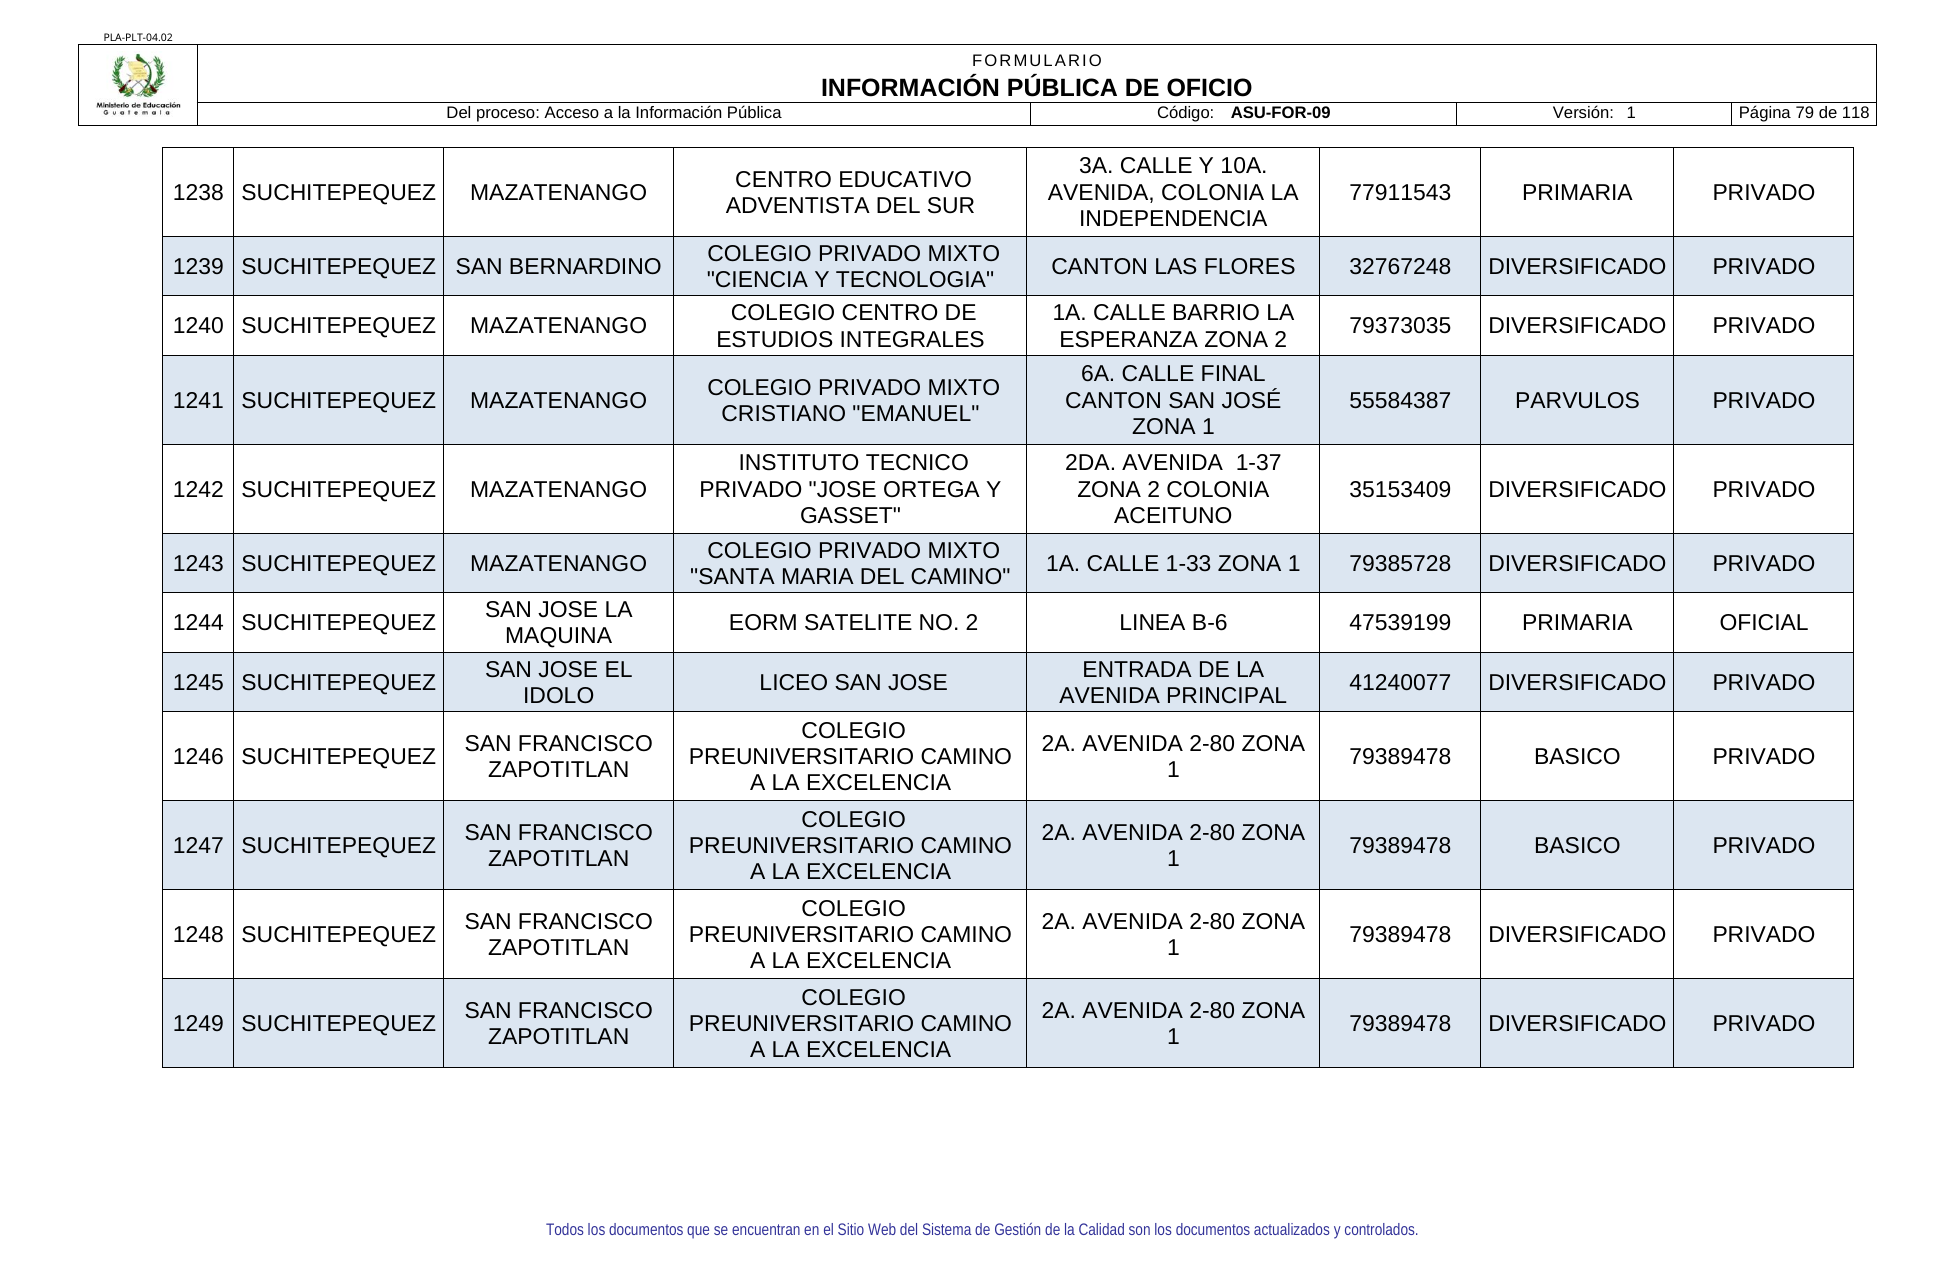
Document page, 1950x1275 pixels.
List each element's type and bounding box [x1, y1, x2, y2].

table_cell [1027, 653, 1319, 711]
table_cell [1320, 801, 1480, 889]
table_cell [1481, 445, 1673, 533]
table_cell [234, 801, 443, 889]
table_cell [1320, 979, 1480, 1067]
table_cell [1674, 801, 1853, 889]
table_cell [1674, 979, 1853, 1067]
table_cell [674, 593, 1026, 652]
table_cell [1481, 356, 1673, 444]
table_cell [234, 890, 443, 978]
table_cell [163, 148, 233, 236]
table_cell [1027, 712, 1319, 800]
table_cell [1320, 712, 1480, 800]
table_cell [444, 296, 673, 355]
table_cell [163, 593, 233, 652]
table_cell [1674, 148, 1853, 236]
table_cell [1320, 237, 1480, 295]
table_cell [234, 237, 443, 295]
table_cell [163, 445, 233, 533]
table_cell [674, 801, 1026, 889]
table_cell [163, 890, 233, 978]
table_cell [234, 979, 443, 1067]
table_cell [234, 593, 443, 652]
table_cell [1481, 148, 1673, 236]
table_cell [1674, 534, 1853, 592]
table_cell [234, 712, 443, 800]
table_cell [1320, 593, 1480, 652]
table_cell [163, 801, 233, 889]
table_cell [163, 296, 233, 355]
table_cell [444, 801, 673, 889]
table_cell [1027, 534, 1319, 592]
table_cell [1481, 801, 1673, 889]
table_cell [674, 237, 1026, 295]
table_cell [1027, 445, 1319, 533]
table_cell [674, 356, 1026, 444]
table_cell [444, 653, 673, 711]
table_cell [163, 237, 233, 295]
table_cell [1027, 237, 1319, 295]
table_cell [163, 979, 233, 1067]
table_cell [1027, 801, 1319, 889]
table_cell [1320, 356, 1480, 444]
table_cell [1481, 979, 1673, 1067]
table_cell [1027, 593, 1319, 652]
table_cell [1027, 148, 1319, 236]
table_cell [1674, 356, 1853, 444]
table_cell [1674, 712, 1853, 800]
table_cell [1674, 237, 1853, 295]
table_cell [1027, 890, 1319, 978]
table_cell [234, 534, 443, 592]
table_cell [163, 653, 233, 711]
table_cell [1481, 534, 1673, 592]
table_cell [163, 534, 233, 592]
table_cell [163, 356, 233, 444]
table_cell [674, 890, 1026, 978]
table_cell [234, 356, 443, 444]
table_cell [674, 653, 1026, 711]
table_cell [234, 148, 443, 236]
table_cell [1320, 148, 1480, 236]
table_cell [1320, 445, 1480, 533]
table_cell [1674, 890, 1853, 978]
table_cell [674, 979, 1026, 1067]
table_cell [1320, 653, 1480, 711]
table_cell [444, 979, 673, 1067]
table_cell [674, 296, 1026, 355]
picture [95, 51, 181, 117]
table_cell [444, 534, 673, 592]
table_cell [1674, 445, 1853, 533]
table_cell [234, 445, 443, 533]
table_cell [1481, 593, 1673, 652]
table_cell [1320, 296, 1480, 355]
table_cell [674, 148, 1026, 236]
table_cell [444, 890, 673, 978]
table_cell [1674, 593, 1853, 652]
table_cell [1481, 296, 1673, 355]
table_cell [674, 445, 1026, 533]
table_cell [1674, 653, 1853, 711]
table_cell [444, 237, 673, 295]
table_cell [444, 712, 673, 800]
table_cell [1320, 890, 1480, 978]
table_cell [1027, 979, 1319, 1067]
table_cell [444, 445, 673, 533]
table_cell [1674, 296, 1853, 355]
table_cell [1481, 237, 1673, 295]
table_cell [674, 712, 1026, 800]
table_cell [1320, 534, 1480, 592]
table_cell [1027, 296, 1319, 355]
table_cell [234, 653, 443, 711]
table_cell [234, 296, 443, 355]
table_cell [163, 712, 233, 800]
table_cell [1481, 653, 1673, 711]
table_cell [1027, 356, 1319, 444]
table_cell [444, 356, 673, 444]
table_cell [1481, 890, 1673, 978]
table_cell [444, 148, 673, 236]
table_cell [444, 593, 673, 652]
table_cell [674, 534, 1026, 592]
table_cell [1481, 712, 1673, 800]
